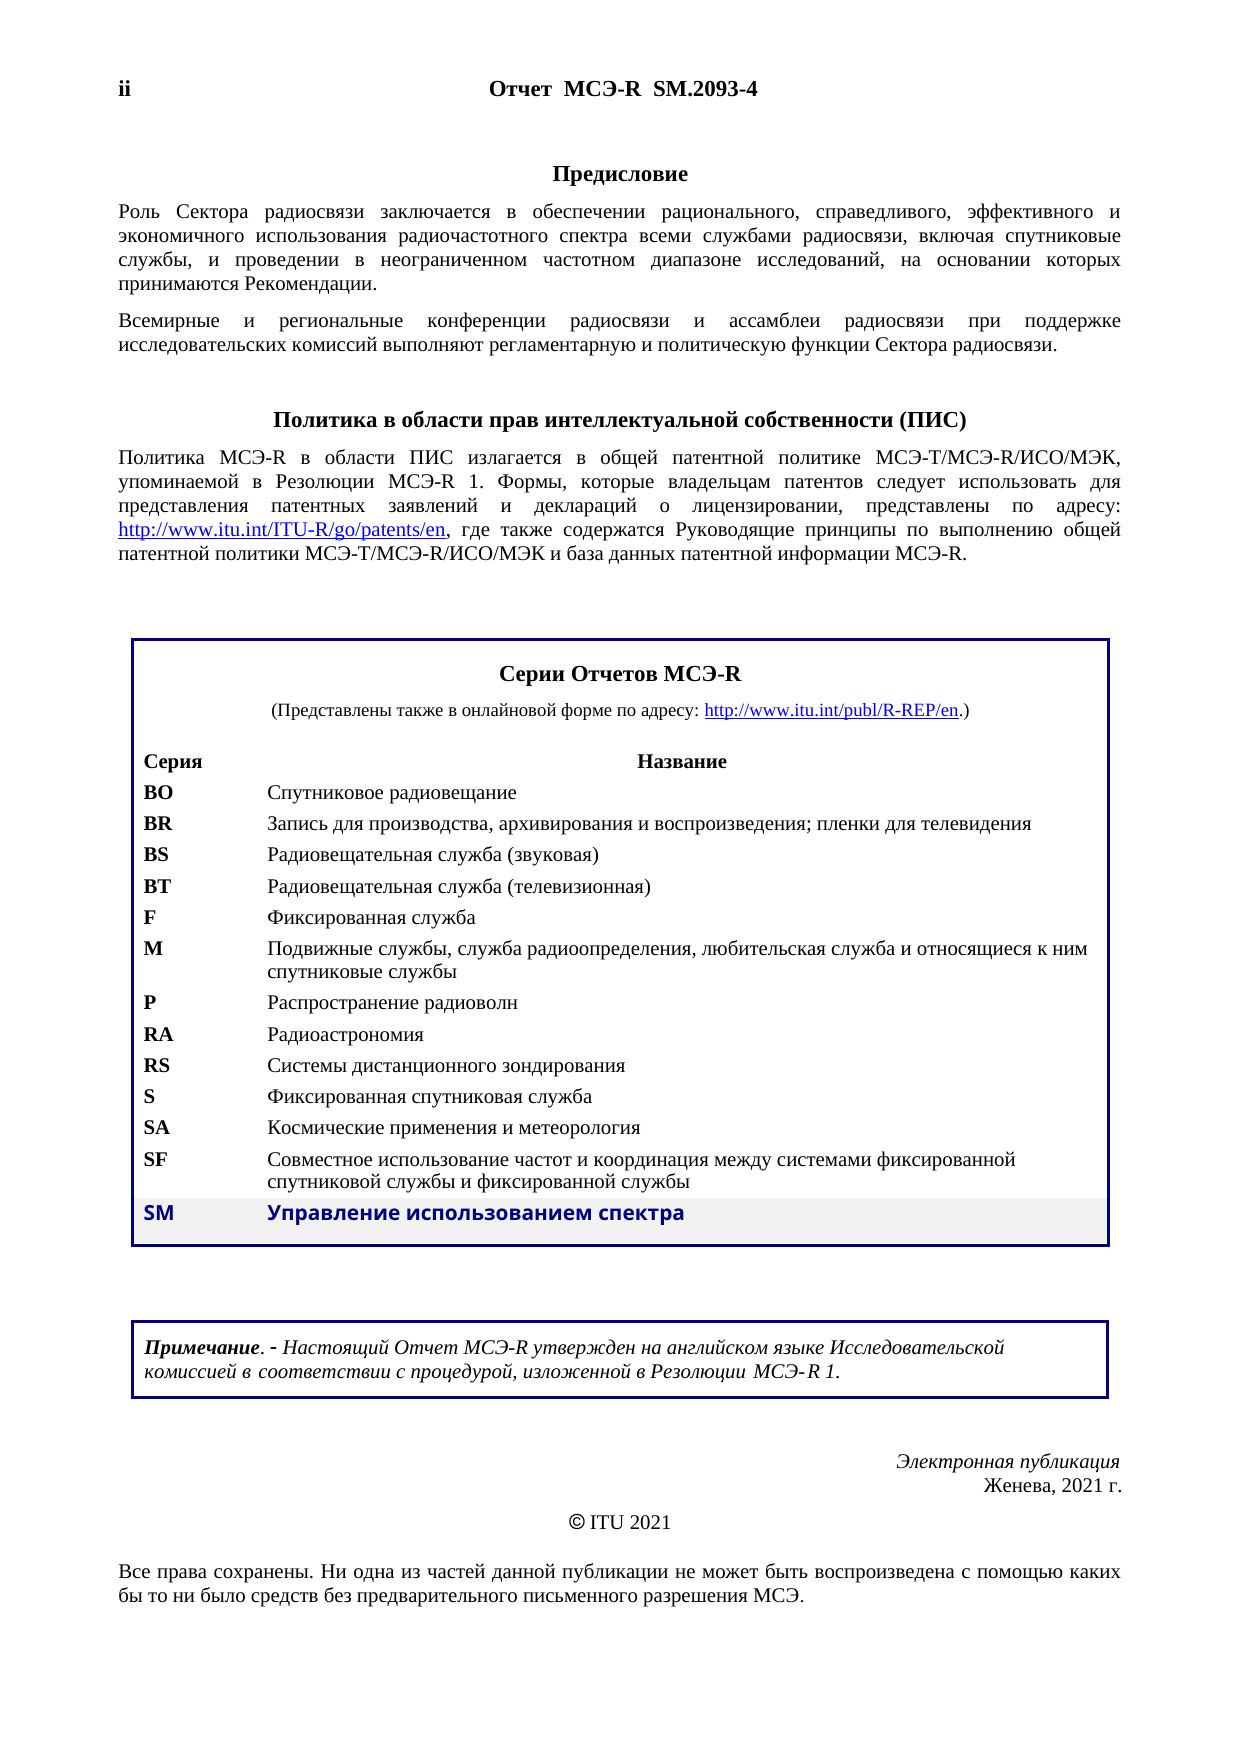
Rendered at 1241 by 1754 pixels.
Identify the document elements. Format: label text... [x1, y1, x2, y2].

table_cell Запись для производства, архивирования и воспроизведения; пленки для телевидения [256, 808, 1107, 839]
text Всемирные и региональные конференции радиосвязи и ассамблеи радиосвязи при поддержке исследовательских комиссий выполняют регламентарную и политическую функции Сектора радиосвязи. [118, 308, 1122, 356]
table_cell BR [134, 808, 256, 839]
table_cell S [134, 1081, 256, 1112]
table_cell Спутниковое радиовещание [256, 777, 1107, 808]
table_cell M [134, 933, 256, 987]
table_cell RA [134, 1019, 256, 1050]
table_cell Фиксированная спутниковая служба [256, 1081, 1107, 1112]
text Политика в области прав интеллектуальной собственности (ПИС) [118, 406, 1122, 432]
text Роль Сектора радиосвязи заключается в обеспечении рационального, справедливого, эффективного и экономичного использования радиочастотного спектра всеми службами радиосвязи, включая спутниковые службы, и проведении в неограниченном частотном диапазоне исследований, на основании которых принимаются Рекомендации. [118, 199, 1122, 295]
text Электронная публикация Женева, 2021 г. [118, 1449, 1122, 1497]
table_cell Фиксированная служба [256, 902, 1107, 933]
table_cell Космические применения и метеорология [256, 1112, 1107, 1143]
table_cell SM [134, 1198, 256, 1243]
text Политика МСЭ-R в области ПИС излагается в общей патентной политике МСЭ-Т/МСЭ-R/ИСО/МЭК, упоминаемой в Резолюции МСЭ-R 1. Формы, которые владельцам патентов следует использовать для представления патентных заявлений и деклараций о лицензировании, представлены по адресу: http://www.itu.int/ITU-R/go/patents/en, где также содержатся Руководящие принципы по выполнению общей патентной политики МСЭ-Т/МСЭ-R/ИСО/МЭК и база данных патентной информации МСЭ-R. [118, 445, 1122, 565]
table_cell SF [134, 1144, 256, 1198]
table_cell RS [134, 1050, 256, 1081]
table_cell SA [134, 1112, 256, 1143]
table_cell Подвижные службы, служба радиоопределения, любительская служба и относящиеся к ним спутниковые службы [256, 933, 1107, 987]
table_cell Управление использованием спектра [256, 1198, 1107, 1243]
table_header Серии Отчетов МСЭ-R (Представлены также в онлайновой форме по адресу: http://www.itu.int/publ/R-REP/en.) [134, 641, 1107, 746]
table_cell Радиовещательная служба (звуковая) [256, 839, 1107, 871]
text Предисловие [118, 160, 1122, 187]
table_cell Серия [134, 746, 256, 777]
table_cell BS [134, 839, 256, 871]
table_cell F [134, 902, 256, 933]
text Все права сохранены. Ни одна из частей данной публикации не может быть воспроизведена с помощью каких бы то ни было средств без предварительного письменного разрешения МСЭ. [118, 1559, 1122, 1607]
text ITU 2021 [118, 1510, 1122, 1534]
table_cell Название [256, 746, 1107, 777]
table_cell BT [134, 871, 256, 902]
table_cell BO [134, 777, 256, 808]
table_cell Системы дистанционного зондирования [256, 1050, 1107, 1081]
table_cell P [134, 987, 256, 1018]
table_header Примечание. Настоящий Отчет МСЭ-R утвержден на английском языке Исследовательской комиссией в соответствии с процедурой, изложенной в Резолюции МСЭ-R 1. [134, 1323, 1106, 1396]
table_cell Радиоастрономия [256, 1019, 1107, 1050]
table_cell Распространение радиоволн [256, 987, 1107, 1018]
table_cell Совместное использование частот и координация между системами фиксированной спутниковой службы и фиксированной службы [256, 1144, 1107, 1198]
table_cell Радиовещательная служба (телевизионная) [256, 871, 1107, 902]
